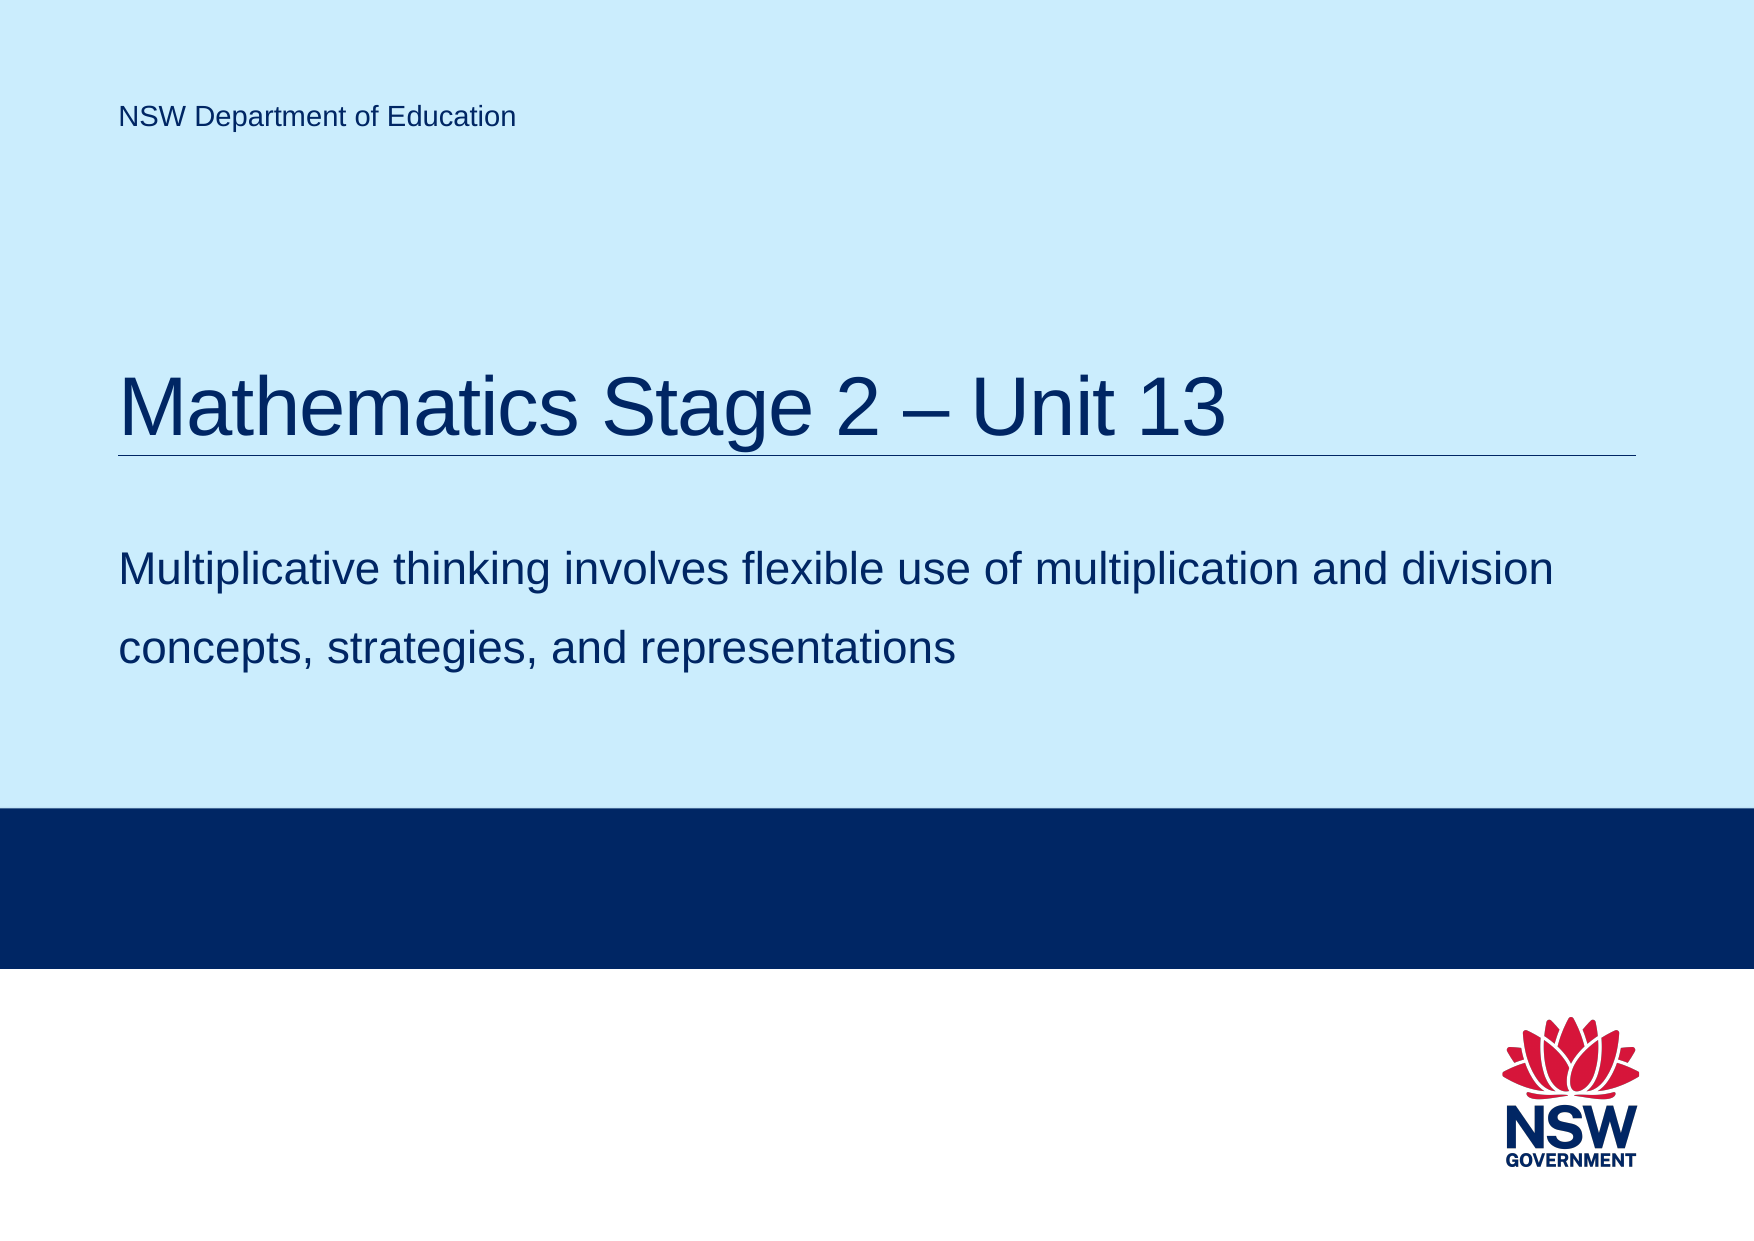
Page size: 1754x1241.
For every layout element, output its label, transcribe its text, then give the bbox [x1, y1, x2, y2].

title Mathematics Stage 2 – Unit 13 [118, 357, 1636, 455]
picture [0, 0, 1754, 969]
picture [1502, 1017, 1640, 1167]
subtitle Multiplicative thinking involves flexible use of multiplication and division concepts, strategies, and representations [118, 542, 1636, 673]
